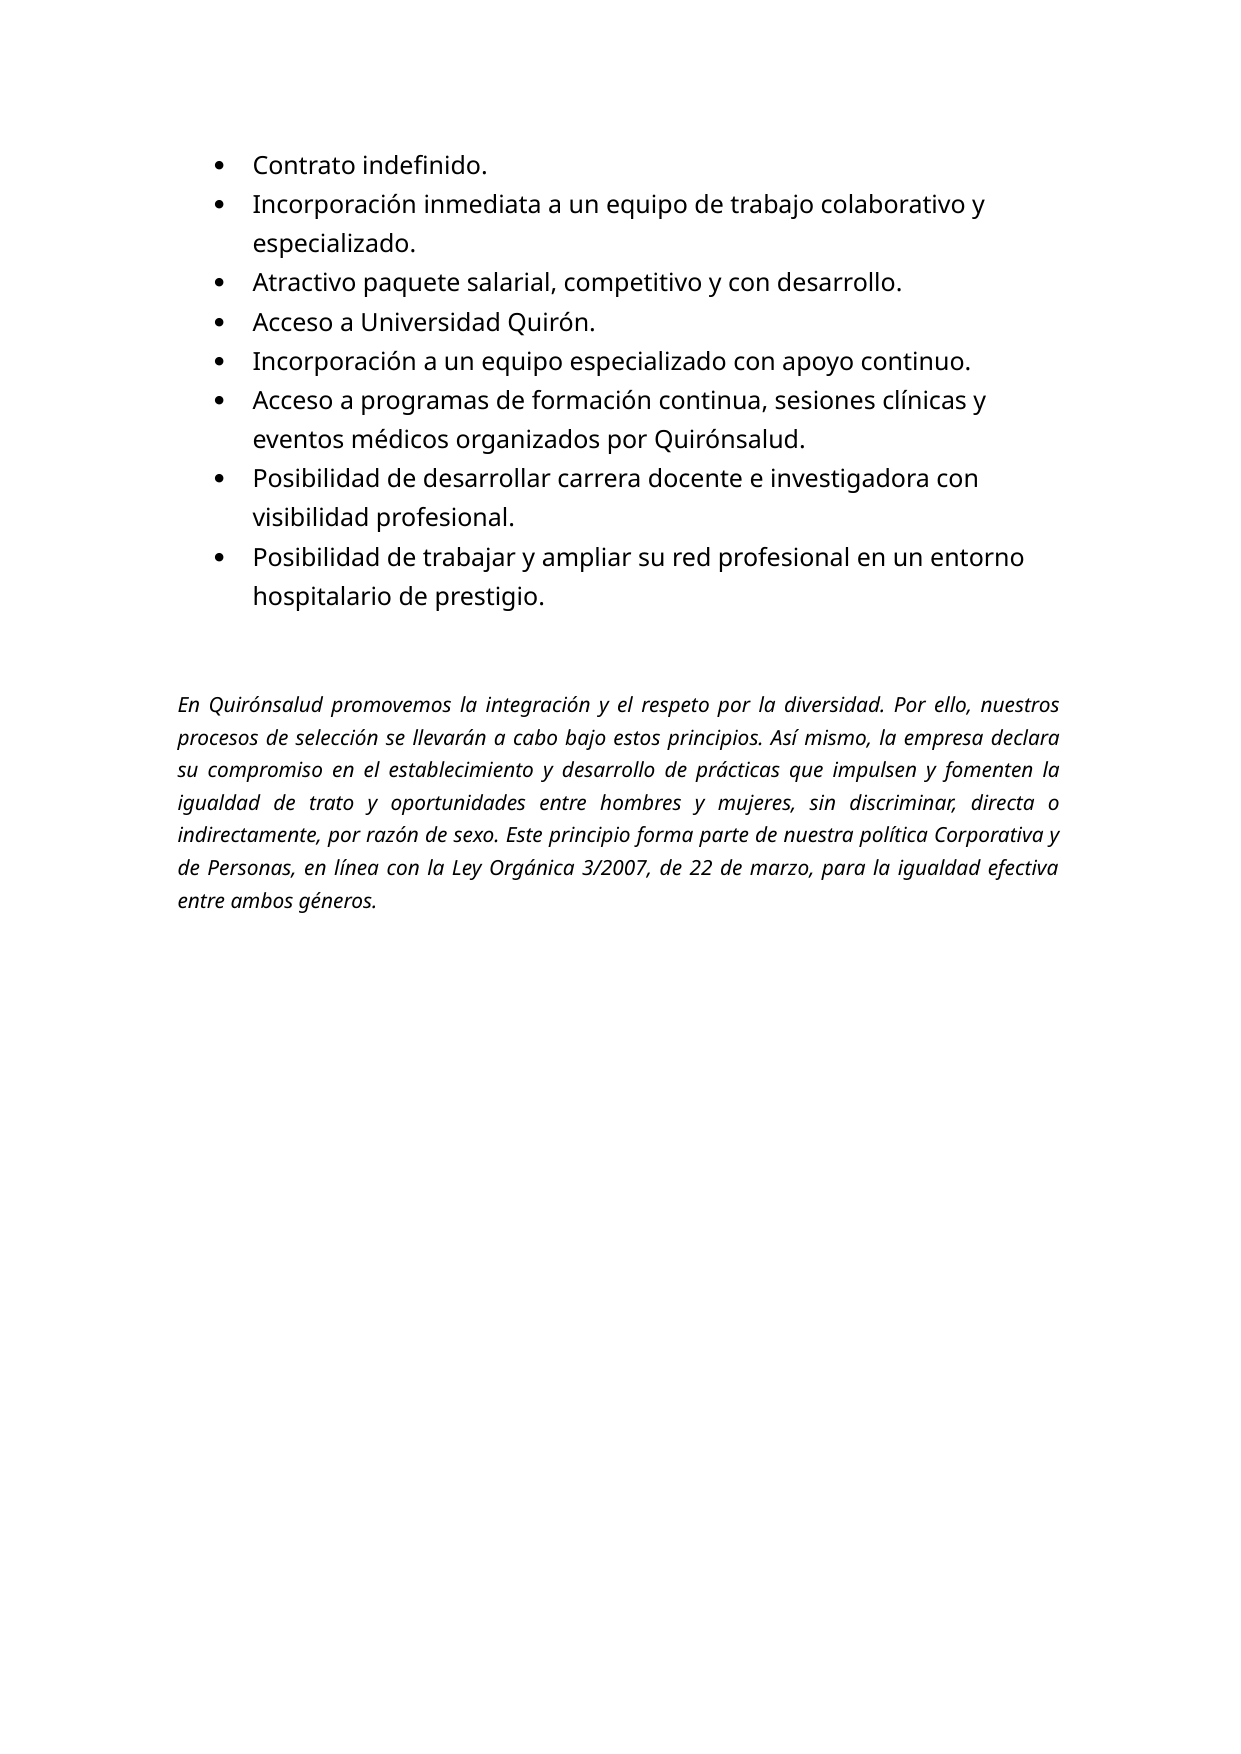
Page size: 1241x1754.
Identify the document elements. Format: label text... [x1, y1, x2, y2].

list Posibilidad de desarrollar carrera docente e investigadora con visibilidad profesional. [215, 461, 1063, 534]
list Acceso a programas de formación continua, sesiones clínicas y eventos médicos organizados por Quirónsalud. [215, 383, 1063, 456]
list Incorporación inmediata a un equipo de trabajo colaborativo y especializado. [215, 187, 1063, 260]
list Posibilidad de trabajar y ampliar su red profesional en un entorno hospitalario de prestigio. [215, 539, 1063, 612]
list Acceso a Universidad Quirón. [215, 304, 1063, 338]
text En Quirónsalud promovemos la integración y el respeto por la diversidad. Por ello, nuestros procesos de selección se llevarán a cabo bajo estos principios. Así mismo, la empresa declara su compromiso en el establecimiento y desarrollo de prácticas que impulsen y fomenten la igualdad de trato y oportunidades entre hombres y mujeres, sin discriminar, directa o indirectamente, por razón de sexo. Este principio forma parte de nuestra política Corporativa y de Personas, en línea con la Ley Orgánica 3/2007, de 22 de marzo, para la igualdad efectiva entre ambos géneros. [177, 690, 1063, 914]
list Atractivo paquete salarial, competitivo y con desarrollo. [215, 265, 1063, 299]
list Contrato indefinido. [215, 148, 1063, 182]
list Incorporación a un equipo especializado con apoyo continuo. [215, 343, 1063, 377]
